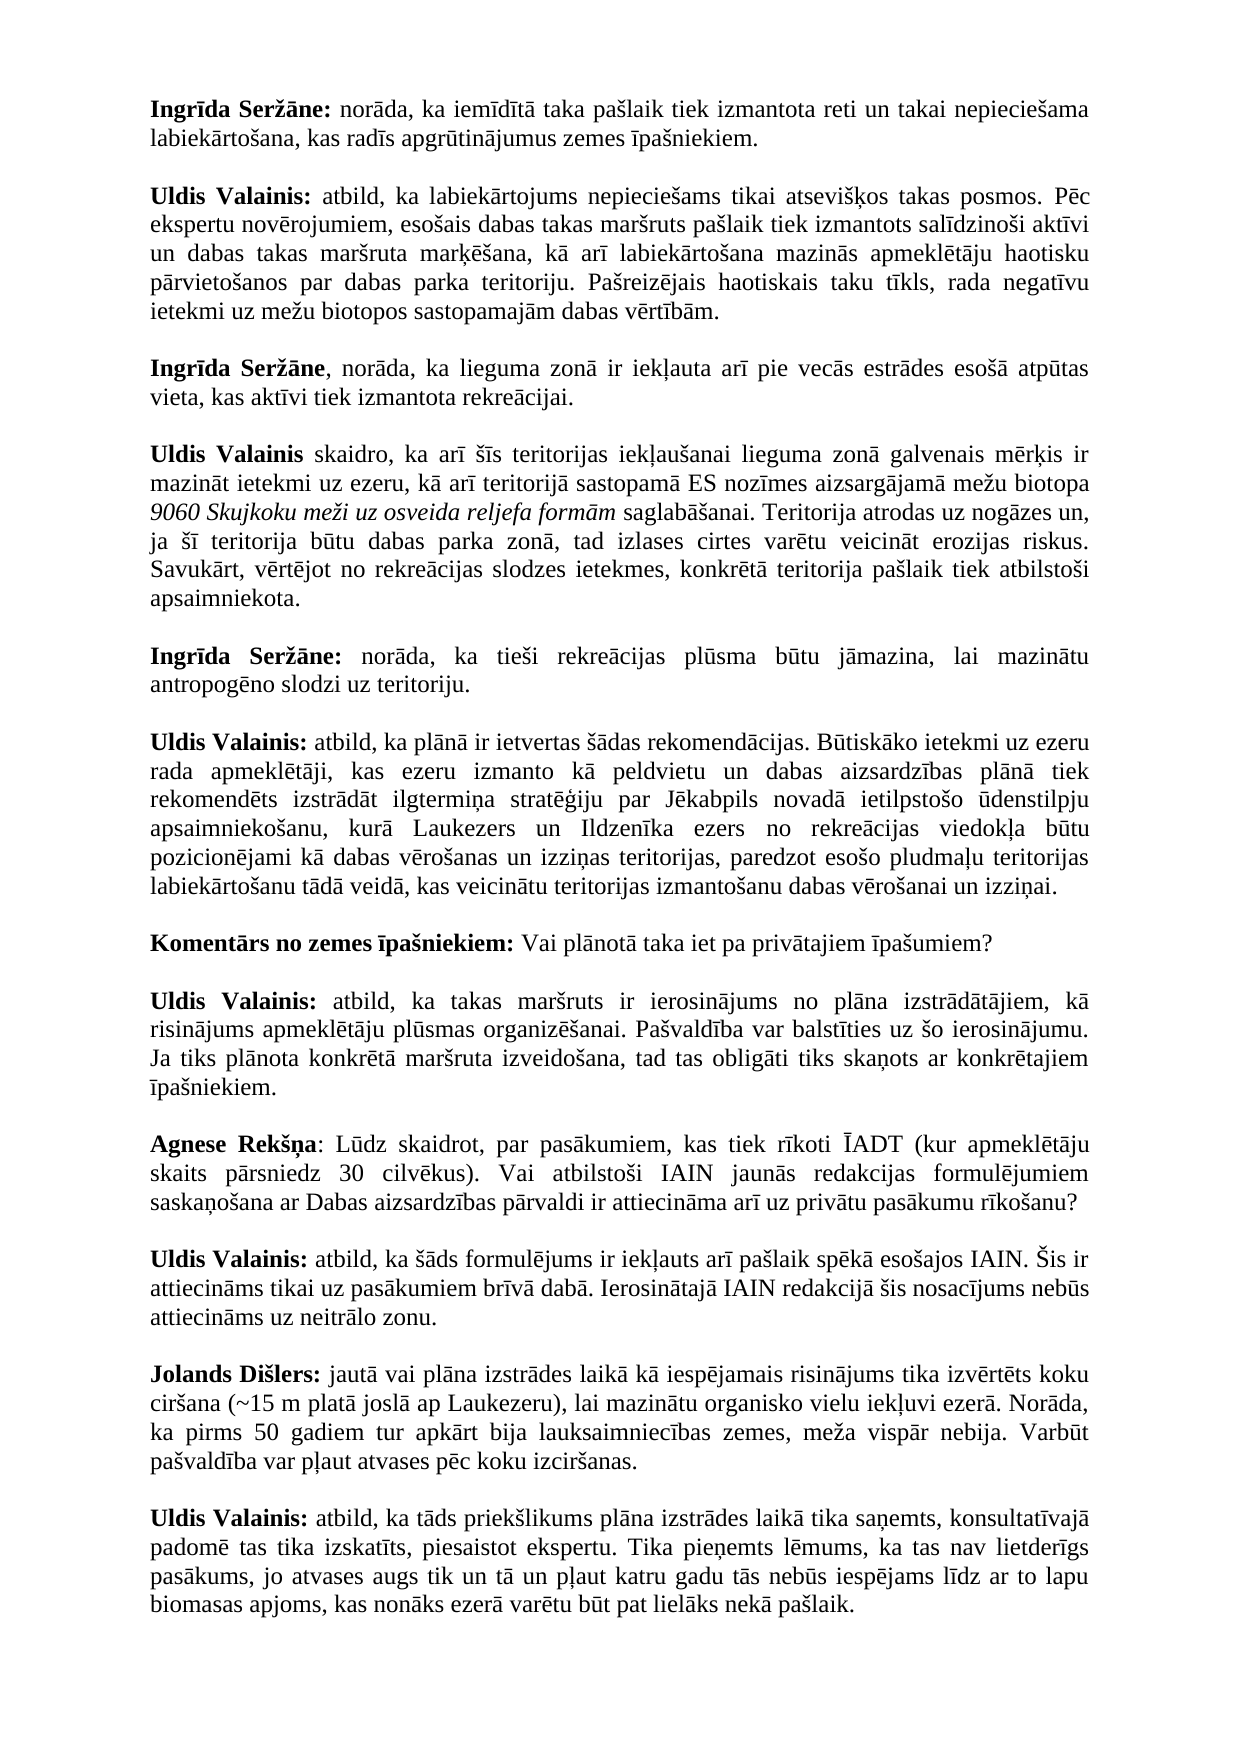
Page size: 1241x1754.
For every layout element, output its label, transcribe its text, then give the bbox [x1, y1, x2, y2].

text Uldis Valainis: atbild, ka plānā ir ietvertas šādas rekomendācijas. Būtiskāko ietekmi uz ezeru rada apmeklētāji, kas ezeru izmanto kā peldvietu un dabas aizsardzības plānā tiek rekomendēts izstrādāt ilgtermiņa stratēģiju par Jēkabpils novadā ietilpstošo ūdenstilpju apsaimniekošanu, kurā Laukezers un Ildzenīka ezers no rekreācijas viedokļa būtu pozicionējami kā dabas vērošanas un izziņas teritorijas, paredzot esošo pludmaļu teritorijas labiekārtošanu tādā veidā, kas veicinātu teritorijas izmantošanu dabas vērošanai un izziņai. [150, 727, 1090, 899]
text Ingrīda Seržāne: norāda, ka tieši rekreācijas plūsma būtu jāmazina, lai mazinātu antropogēno slodzi uz teritoriju. [150, 641, 1090, 698]
text Uldis Valainis: atbild, ka šāds formulējums ir iekļauts arī pašlaik spēkā esošajos IAIN. Šis ir attiecināms tikai uz pasākumiem brīvā dabā. Ierosinātajā IAIN redakcijā šis nosacījums nebūs attiecināms uz neitrālo zonu. [150, 1244, 1090, 1331]
text Uldis Valainis skaidro, ka arī šīs teritorijas iekļaušanai lieguma zonā galvenais mērķis ir mazināt ietekmi uz ezeru, kā arī teritorijā sastopamā ES nozīmes aizsargājamā mežu biotopa 9060 Skujkoku meži uz osveida reljefa formām saglabāšanai. Teritorija atrodas uz nogāzes un, ja šī teritorija būtu dabas parka zonā, tad izlases cirtes varētu veicināt erozijas riskus. Savukārt, vērtējot no rekreācijas slodzes ietekmes, konkrētā teritorija pašlaik tiek atbilstoši apsaimniekota. [150, 439, 1090, 612]
text Agnese Rekšņa: Lūdz skaidrot, par pasākumiem, kas tiek rīkoti ĪADT (kur apmeklētāju skaits pārsniedz 30 cilvēkus). Vai atbilstoši IAIN jaunās redakcijas formulējumiem saskaņošana ar Dabas aizsardzības pārvaldi ir attiecināma arī uz privātu pasākumu rīkošanu? [150, 1129, 1090, 1216]
text Jolands Dišlers: jautā vai plāna izstrādes laikā kā iespējamais risinājums tika izvērtēts koku ciršana (~15 m platā joslā ap Laukezeru), lai mazinātu organisko vielu iekļuvi ezerā. Norāda, ka pirms 50 gadiem tur apkārt bija lauksaimniecības zemes, meža vispār nebija. Varbūt pašvaldība var pļaut atvases pēc koku izciršanas. [150, 1359, 1090, 1474]
text Ingrīda Seržāne: norāda, ka iemīdītā taka pašlaik tiek izmantota reti un takai nepieciešama labiekārtošana, kas radīs apgrūtinājumus zemes īpašniekiem. [150, 94, 1090, 152]
text Ingrīda Seržāne, norāda, ka lieguma zonā ir iekļauta arī pie vecās estrādes esošā atpūtas vieta, kas aktīvi tiek izmantota rekreācijai. [150, 353, 1090, 411]
text Uldis Valainis: atbild, ka takas maršruts ir ierosinājums no plāna izstrādātājiem, kā risinājums apmeklētāju plūsmas organizēšanai. Pašvaldība var balstīties uz šo ierosinājumu. Ja tiks plānota konkrētā maršruta izveidošana, tad tas obligāti tiks skaņots ar konkrētajiem īpašniekiem. [150, 986, 1090, 1101]
text Uldis Valainis: atbild, ka labiekārtojums nepieciešams tikai atsevišķos takas posmos. Pēc ekspertu novērojumiem, esošais dabas takas maršruts pašlaik tiek izmantots salīdzinoši aktīvi un dabas takas maršruta marķēšana, kā arī labiekārtošana mazinās apmeklētāju haotisku pārvietošanos par dabas parka teritoriju. Pašreizējais haotiskais taku tīkls, rada negatīvu ietekmi uz mežu biotopos sastopamajām dabas vērtībām. [150, 181, 1090, 324]
text Komentārs no zemes īpašniekiem: Vai plānotā taka iet pa privātajiem īpašumiem? [150, 928, 1090, 957]
text Uldis Valainis: atbild, ka tāds priekšlikums plāna izstrādes laikā tika saņemts, konsultatīvajā padomē tas tika izskatīts, piesaistot ekspertu. Tika pieņemts lēmums, ka tas nav lietderīgs pasākums, jo atvases augs tik un tā un pļaut katru gadu tās nebūs iespējams līdz ar to lapu biomasas apjoms, kas nonāks ezerā varētu būt pat lielāks nekā pašlaik. [150, 1503, 1090, 1618]
